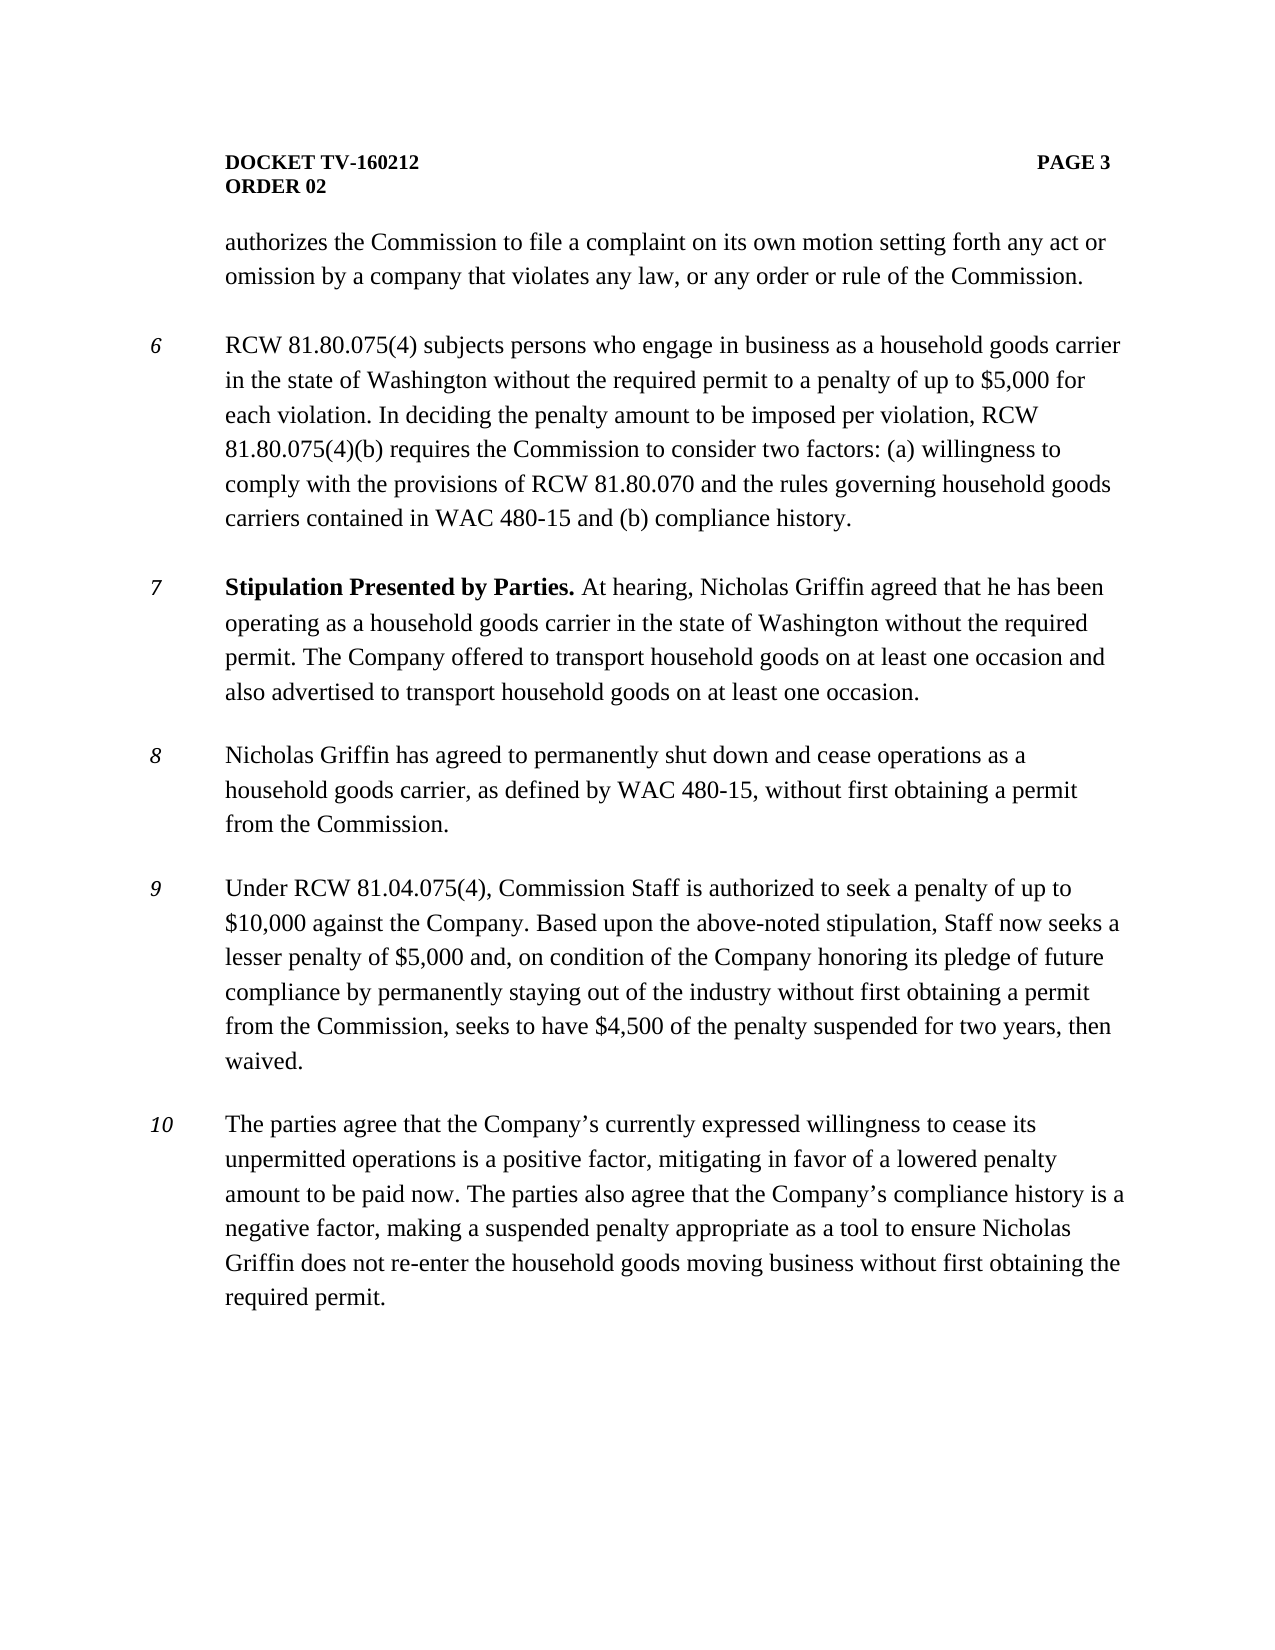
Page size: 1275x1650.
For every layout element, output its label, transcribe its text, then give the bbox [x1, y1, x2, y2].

list RCW 81.80.075(4) subjects persons who engage in business as a household goods carrier in the state of Washington without the required permit to a penalty of up to $5,000 for each violation. In deciding the penalty amount to be imposed per violation, RCW 81.80.075(4)(b) requires the Commission to consider two factors: (a) willingness to comply with the provisions of RCW 81.80.070 and the rules governing household goods carriers contained in WAC 480-15 and (b) compliance history. [150, 330, 1125, 532]
list Under RCW 81.04.075(4), Commission Staff is authorized to seek a penalty of up to $10,000 against the Company. Based upon the above-noted stipulation, Staff now seeks a lesser penalty of $5,000 and, on condition of the Company honoring its pledge of future compliance by permanently staying out of the industry without first obtaining a permit from the Commission, seeks to have $4,500 of the penalty suspended for two years, then waived. [150, 873, 1125, 1074]
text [225, 227, 1125, 290]
list Nicholas Griffin has agreed to permanently shut down and cease operations as a household goods carrier, as defined by WAC 480-15, without first obtaining a permit from the Commission. [150, 740, 1125, 838]
list Stipulation Presented by Parties. At hearing, Nicholas Griffin agreed that he has been operating as a household goods carrier in the state of Washington without the required permit. The Company offered to transport household goods on at least one occasion and also advertised to transport household goods on at least one occasion. [150, 572, 1125, 705]
list The parties agree that the Company’s currently expressed willingness to cease its unpermitted operations is a positive factor, mitigating in favor of a lowered penalty amount to be paid now. The parties also agree that the Company’s compliance history is a negative factor, making a suspended penalty appropriate as a tool to ensure Nicholas Griffin does not re-enter the household goods moving business without first obtaining the required permit. [150, 1109, 1125, 1345]
